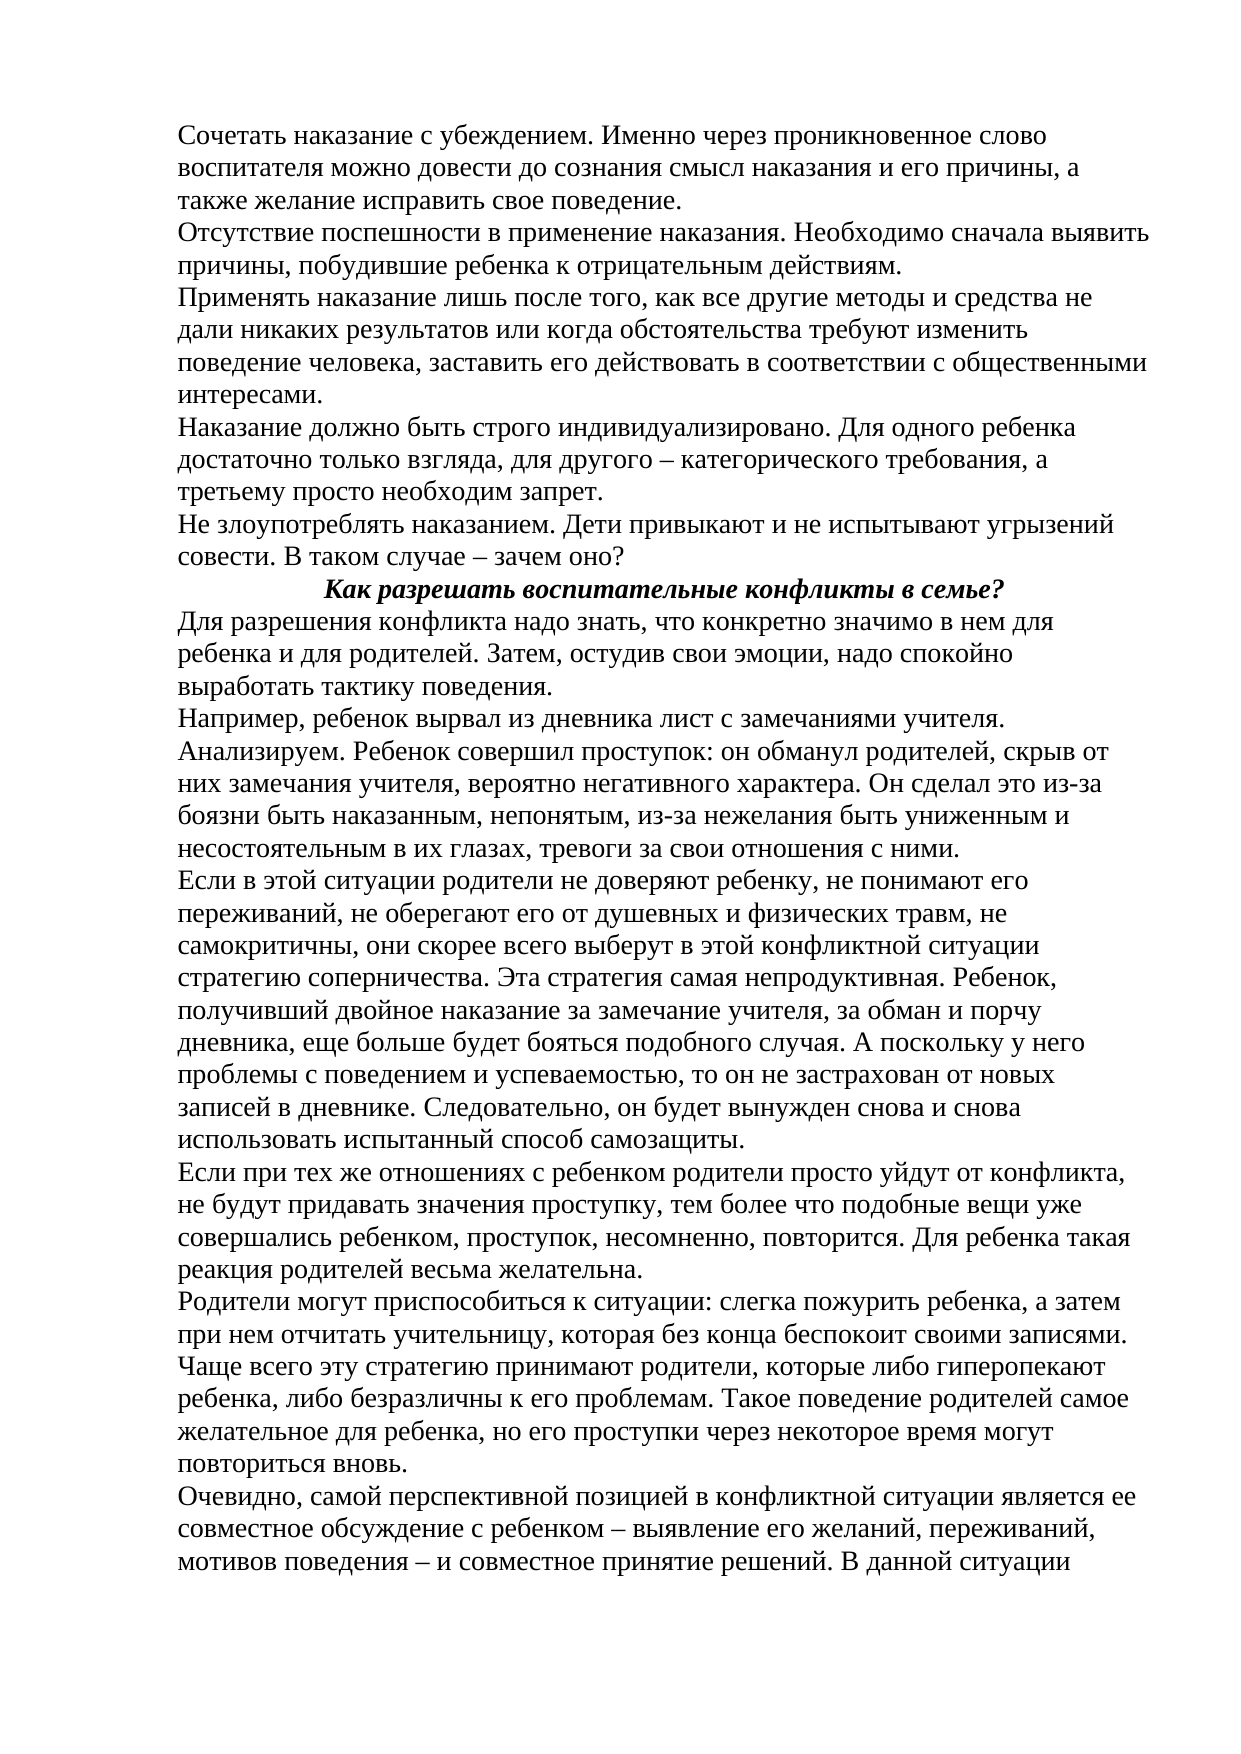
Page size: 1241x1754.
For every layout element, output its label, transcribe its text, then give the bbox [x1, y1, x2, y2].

text Сочетать наказание с убеждением. Именно через проникновенное слово воспитателя можно довести до сознания смысл наказания и его причины, а также желание исправить свое поведение. [177, 118, 1152, 215]
text Применять наказание лишь после того, как все другие методы и средства не дали никаких результатов или когда обстоятельства требуют изменить поведение человека, заставить его действовать в соответствии с общественными интересами. [177, 280, 1152, 410]
text Для разрешения конфликта надо знать, что конкретно значимо в нем для ребенка и для родителей. Затем, остудив свои эмоции, надо спокойно выработать тактику поведения. [177, 604, 1152, 701]
text Как разрешать воспитательные конфликты в семье? [177, 572, 1152, 604]
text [177, 1479, 1152, 1576]
text Не злоупотреблять наказанием. Дети привыкают и не испытывают угрызений совести. В таком случае – зачем оно? [177, 507, 1152, 572]
text Родители могут приспособиться к ситуации: слегка пожурить ребенка, а затем при нем отчитать учительницу, которая без конца беспокоит своими записями. Чаще всего эту стратегию принимают родители, которые либо гиперопекают ребенка, либо безразличны к его проблемам. Такое поведение родителей самое желательное для ребенка, но его проступки через некоторое время могут повториться вновь. [177, 1284, 1152, 1479]
text Например, ребенок вырвал из дневника лист с замечаниями учителя. Анализируем. Ребенок совершил проступок: он обманул родителей, скрыв от них замечания учителя, вероятно негативного характера. Он сделал это из-за боязни быть наказанным, непонятым, из-за нежелания быть униженным и несостоятельным в их глазах, тревоги за свои отношения с ними. [177, 701, 1152, 863]
text Отсутствие поспешности в применение наказания. Необходимо сначала выявить причины, побудившие ребенка к отрицательным действиям. [177, 215, 1152, 280]
text Если при тех же отношениях с ребенком родители просто уйдут от конфликта, не будут придавать значения проступку, тем более что подобные вещи уже совершались ребенком, проступок, несомненно, повторится. Для ребенка такая реакция родителей весьма желательна. [177, 1155, 1152, 1284]
text Наказание должно быть строго индивидуализировано. Для одного ребенка достаточно только взгляда, для другого – категорического требования, а третьему просто необходим запрет. [177, 410, 1152, 507]
text Если в этой ситуации родители не доверяют ребенку, не понимают его переживаний, не оберегают его от душевных и физических травм, не самокритичны, они скорее всего выберут в этой конфликтной ситуации стратегию соперничества. Эта стратегия самая непродуктивная. Ребенок, получивший двойное наказание за замечание учителя, за обман и порчу дневника, еще больше будет бояться подобного случая. А поскольку у него проблемы с поведением и успеваемостью, то он не застрахован от новых записей в дневнике. Следовательно, он будет вынужден снова и снова использовать испытанный способ самозащиты. [177, 863, 1152, 1155]
